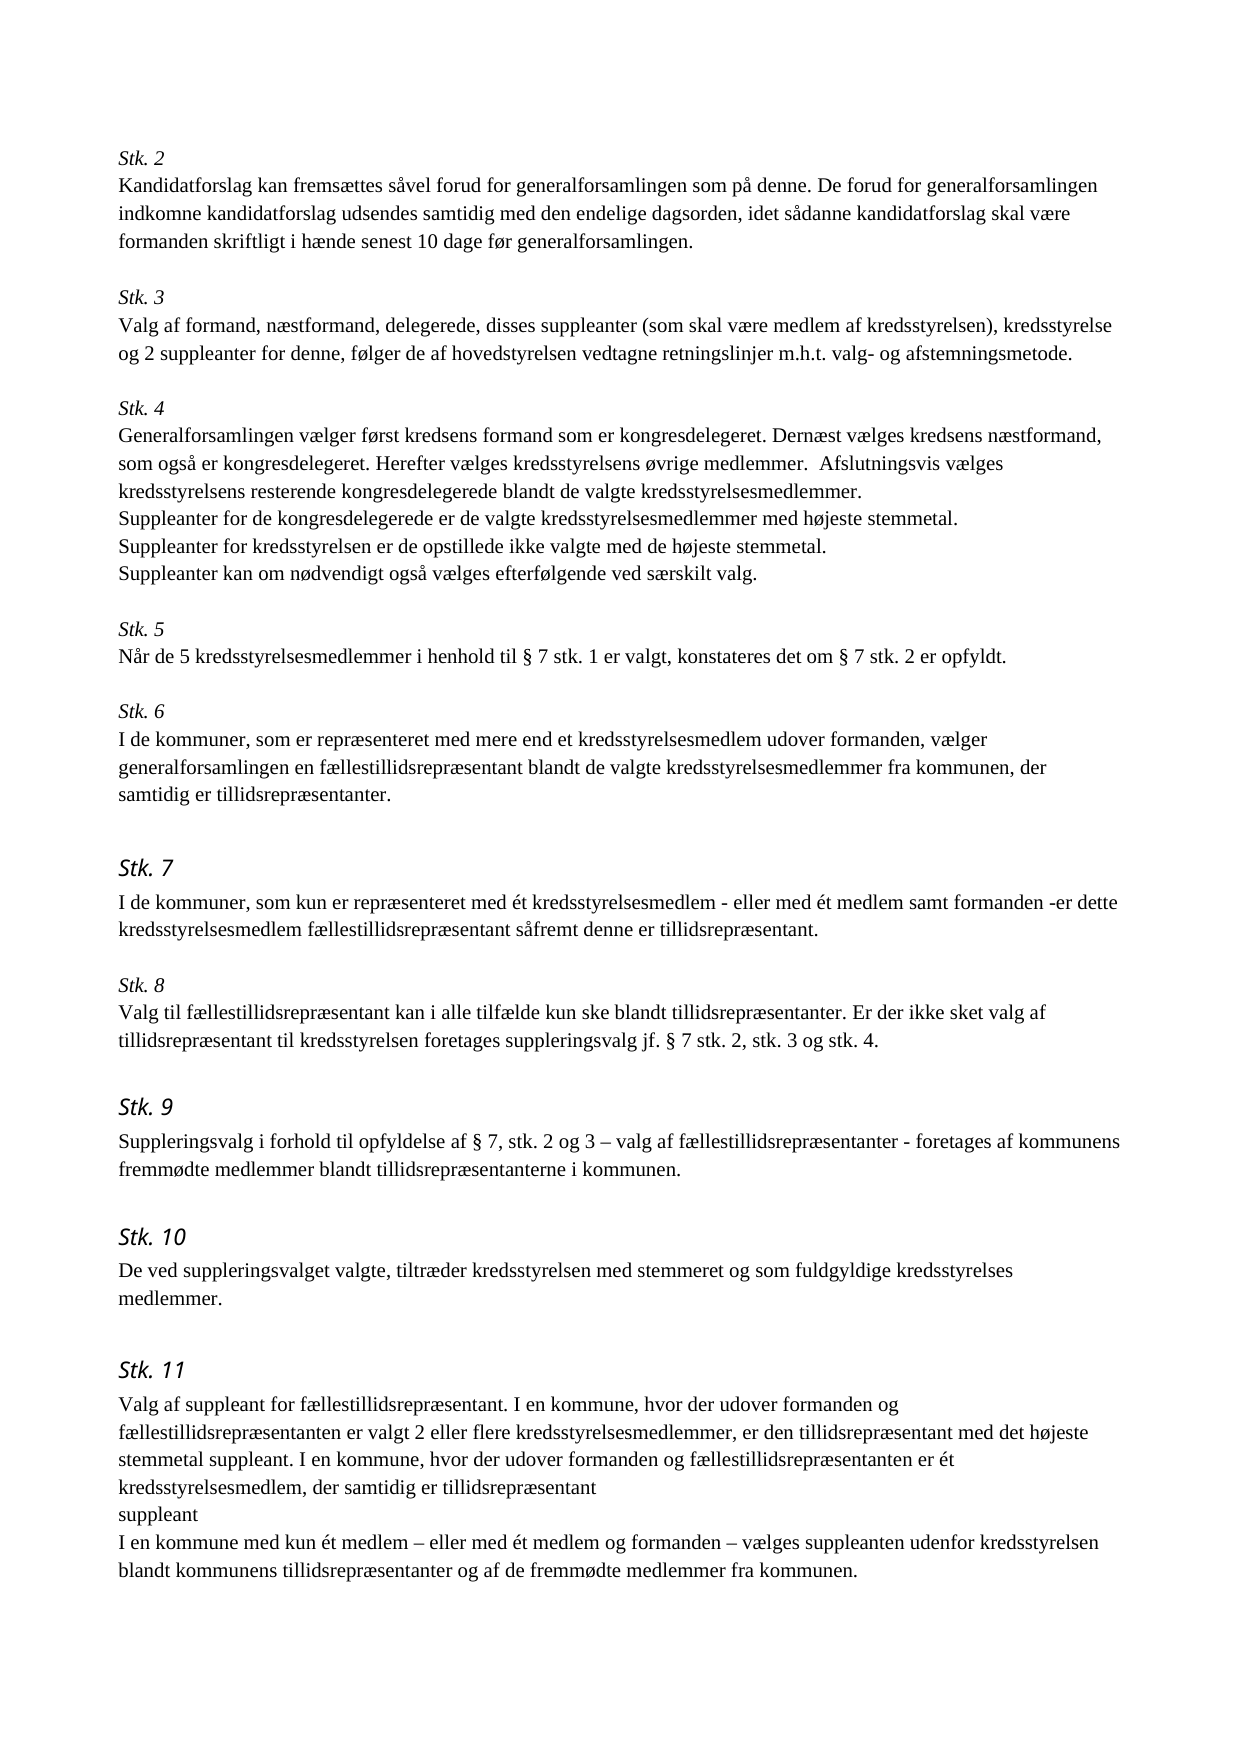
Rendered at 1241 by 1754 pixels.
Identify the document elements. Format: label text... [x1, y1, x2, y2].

text Valg af suppleant for fællestillidsrepræsentant. I en kommune, hvor der udover formanden og fællestillidsrepræsentanten er valgt 2 eller flere kredsstyrelsesmedlemmer, er den tillidsrepræsentant med det højeste stemmetal suppleant. I en kommune, hvor der udover formanden og fællestillidsrepræsentanten er ét kredsstyrelsesmedlem, der samtidig er tillidsrepræsentant [118, 1392, 1122, 1499]
subtitle Stk. 10 [118, 1220, 1122, 1252]
text Stk. 3 Valg af formand, næstformand, delegerede, disses suppleanter (som skal være medlem af kredsstyrelsen), kredsstyrelse og 2 suppleanter for denne, følger de af hovedstyrelsen vedtagne retningslinjer m.h.t. valg- og afstemningsmetode. [118, 285, 1122, 364]
text Stk. 2 Kandidatforslag kan fremsættes såvel forud for generalforsamlingen som på denne. De forud for generalforsamlingen indkomne kandidatforslag udsendes samtidig med den endelige dagsorden, idet sådanne kandidatforslag skal være formanden skriftligt i hænde senest 10 dage før generalforsamlingen. [118, 118, 1122, 253]
subtitle Stk. 11 [118, 1354, 1122, 1385]
text Stk. 8 Valg til fællestillidsrepræsentant kan i alle tilfælde kun ske blandt tillidsrepræsentanter. Er der ikke sket valg af tillidsrepræsentant til kredsstyrelsen foretages suppleringsvalg jf. § 7 stk. 2, stk. 3 og stk. 4. [118, 973, 1122, 1052]
text Stk. 5 Når de 5 kredsstyrelsesmedlemmer i henhold til § 7 stk. 1 er valgt, konstateres det om § 7 stk. 2 er opfyldt. [118, 617, 1122, 668]
text Suppleanter for de kongresdelegerede er de valgte kredsstyrelsesmedlemmer med højeste stemmetal. [118, 506, 1122, 530]
text I en kommune med kun ét medlem – eller med ét medlem og formanden – vælges suppleanten udenfor kredsstyrelsen blandt kommunens tillidsrepræsentanter og af de fremmødte medlemmer fra kommunen. [118, 1530, 1122, 1582]
text I de kommuner, som kun er repræsenteret med ét kredsstyrelsesmedlem - eller med ét medlem samt formanden -er dette kredsstyrelsesmedlem fællestillidsrepræsentant såfremt denne er tillidsrepræsentant. [118, 890, 1122, 941]
text Stk. 4 Generalforsamlingen vælger først kredsens formand som er kongresdelegeret. Dernæst vælges kredsens næstformand, som også er kongresdelegeret. Herefter vælges kredsstyrelsens øvrige medlemmer. Afslutningsvis vælges kredsstyrelsens resterende kongresdelegerede blandt de valgte kredsstyrelsesmedlemmer. [118, 396, 1122, 503]
text Stk. 6 I de kommuner, som er repræsenteret med mere end et kredsstyrelsesmedlem udover formanden, vælger generalforsamlingen en fællestillidsrepræsentant blandt de valgte kredsstyrelsesmedlemmer fra kommunen, der samtidig er tillidsrepræsentanter. [118, 699, 1122, 806]
text De ved suppleringsvalget valgte, tiltræder kredsstyrelsen med stemmeret og som fuldgyldige kredsstyrelses medlemmer. [118, 1258, 1122, 1310]
text Suppleanter kan om nødvendigt også vælges efterfølgende ved særskilt valg. [118, 561, 1122, 585]
subtitle Stk. 7 [118, 818, 1122, 883]
text suppleant [118, 1502, 1122, 1526]
subtitle Stk. 9 [118, 1091, 1122, 1123]
text Suppleringsvalg i forhold til opfyldelse af § 7, stk. 2 og 3 – valg af fællestillidsrepræsentanter - foretages af kommunens fremmødte medlemmer blandt tillidsrepræsentanterne i kommunen. [118, 1129, 1122, 1181]
text Suppleanter for kredsstyrelsen er de opstillede ikke valgte med de højeste stemmetal. [118, 534, 1122, 558]
